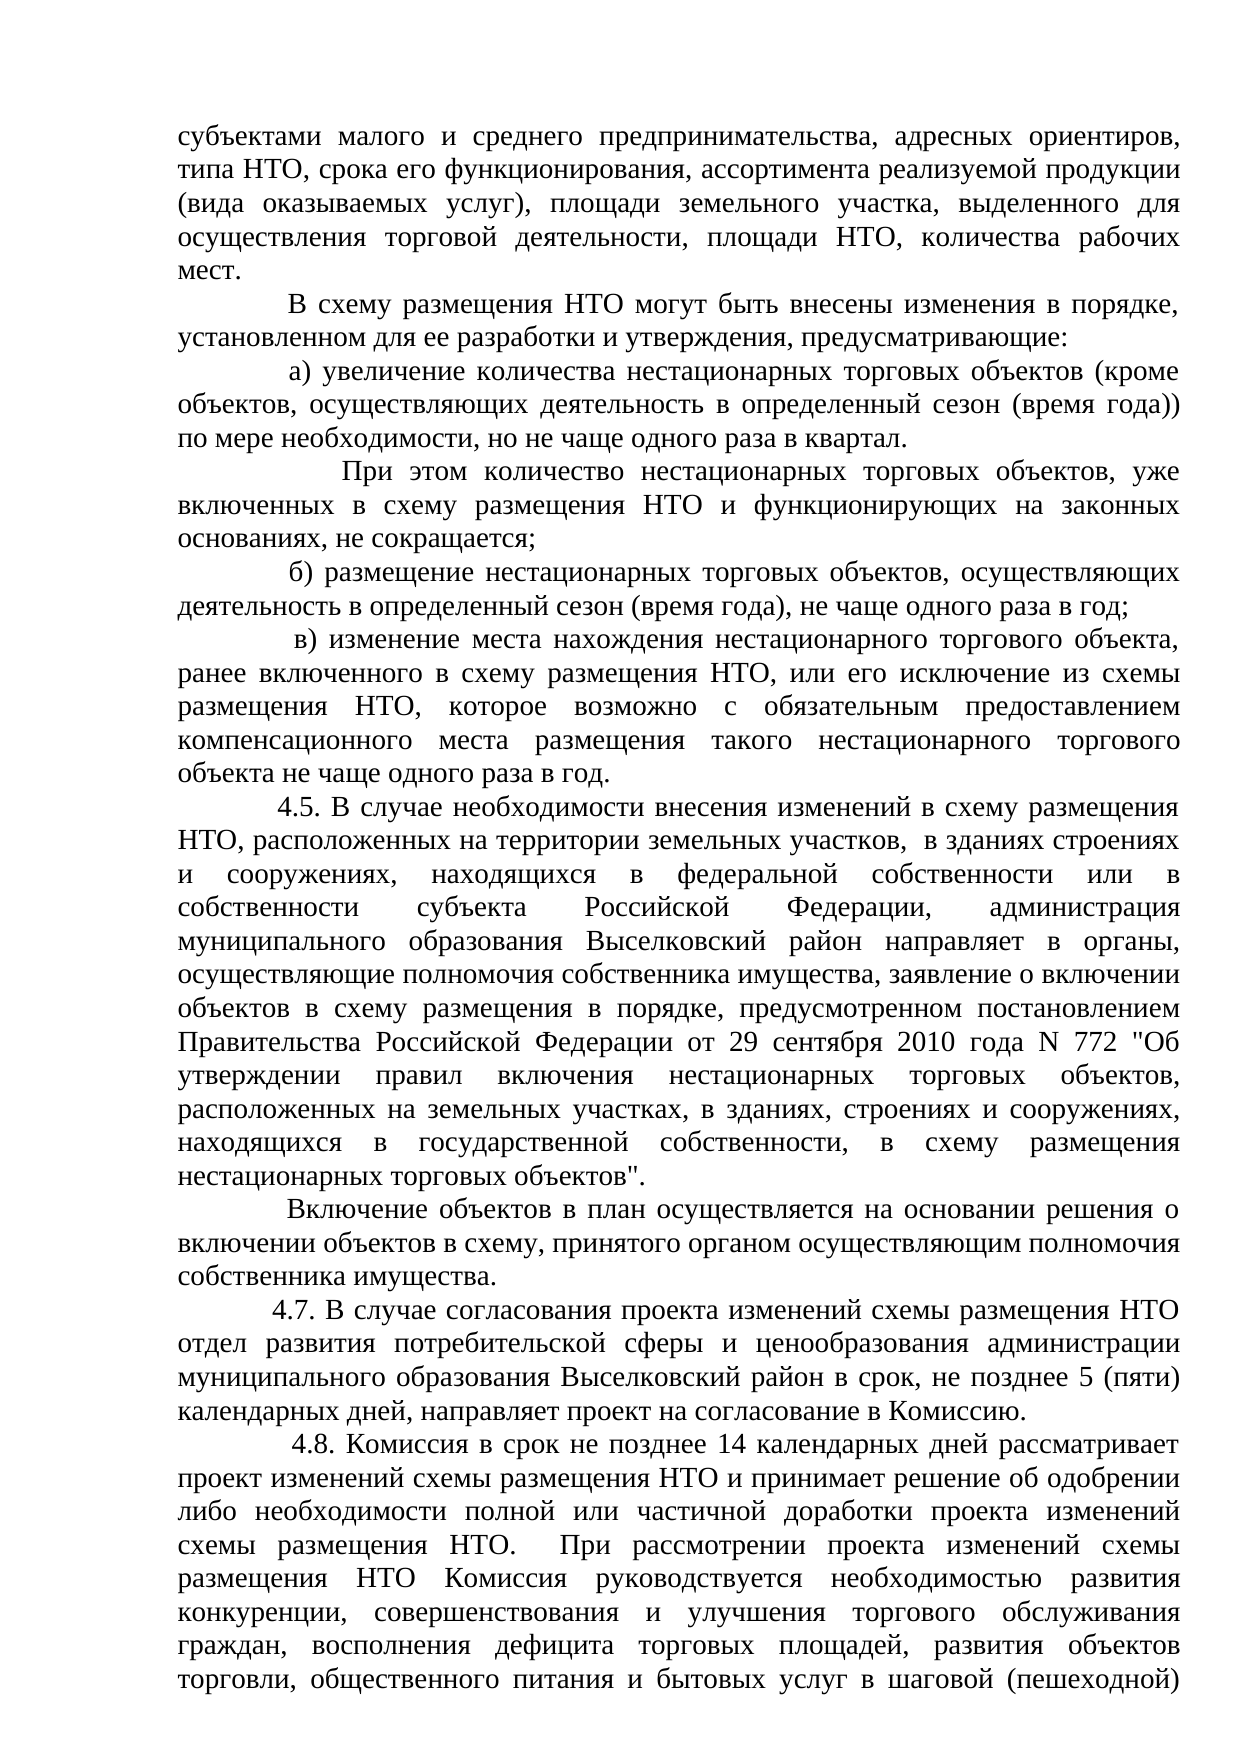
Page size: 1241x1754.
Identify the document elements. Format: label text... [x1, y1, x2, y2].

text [177, 118, 1181, 286]
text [177, 1426, 1181, 1694]
text б) размещение нестационарных торговых объектов, осуществляющих деятельность в определенный сезон (время года), не чаще одного раза в год; [177, 554, 1181, 621]
text Включение объектов в план осуществляется на основании решения о включении объектов в схему, принятого органом осуществляющим полномочия собственника имущества. [177, 1191, 1181, 1292]
text 4.7. В случае согласования проекта изменений схемы размещения НТО отдел развития потребительской сферы и ценообразования администрации муниципального образования Выселковский район в срок, не позднее 5 (пяти) календарных дней, направляет проект на согласование в Комиссию. [177, 1292, 1181, 1426]
text 4.5. В случае необходимости внесения изменений в схему размещения НТО, расположенных на территории земельных участков, в зданиях строениях и сооружениях, находящихся в федеральной собственности или в собственности субъекта Российской Федерации, администрация муниципального образования Выселковский район направляет в органы, осуществляющие полномочия собственника имущества, заявление о включении объектов в схему размещения в порядке, предусмотренном постановлением Правительства Российской Федерации от 29 сентября 2010 года N 772 "Об утверждении правил включения нестационарных торговых объектов, расположенных на земельных участках, в зданиях, строениях и сооружениях, находящихся в государственной собственности, в схему размещения нестационарных торговых объектов". [177, 789, 1181, 1191]
text В схему размещения НТО могут быть внесены изменения в порядке, установленном для ее разработки и утверждения, предусматривающие: [177, 286, 1181, 353]
text в) изменение места нахождения нестационарного торгового объекта, ранее включенного в схему размещения НТО, или его исключение из схемы размещения НТО, которое возможно с обязательным предоставлением компенсационного места размещения такого нестационарного торгового объекта не чаще одного раза в год. [177, 621, 1181, 789]
text При этом количество нестационарных торговых объектов, уже включенных в схему размещения НТО и функционирующих на законных основаниях, не сокращается; [177, 453, 1181, 554]
text а) увеличение количества нестационарных торговых объектов (кроме объектов, осуществляющих деятельность в определенный сезон (время года)) по мере необходимости, но не чаще одного раза в квартал. [177, 353, 1181, 453]
